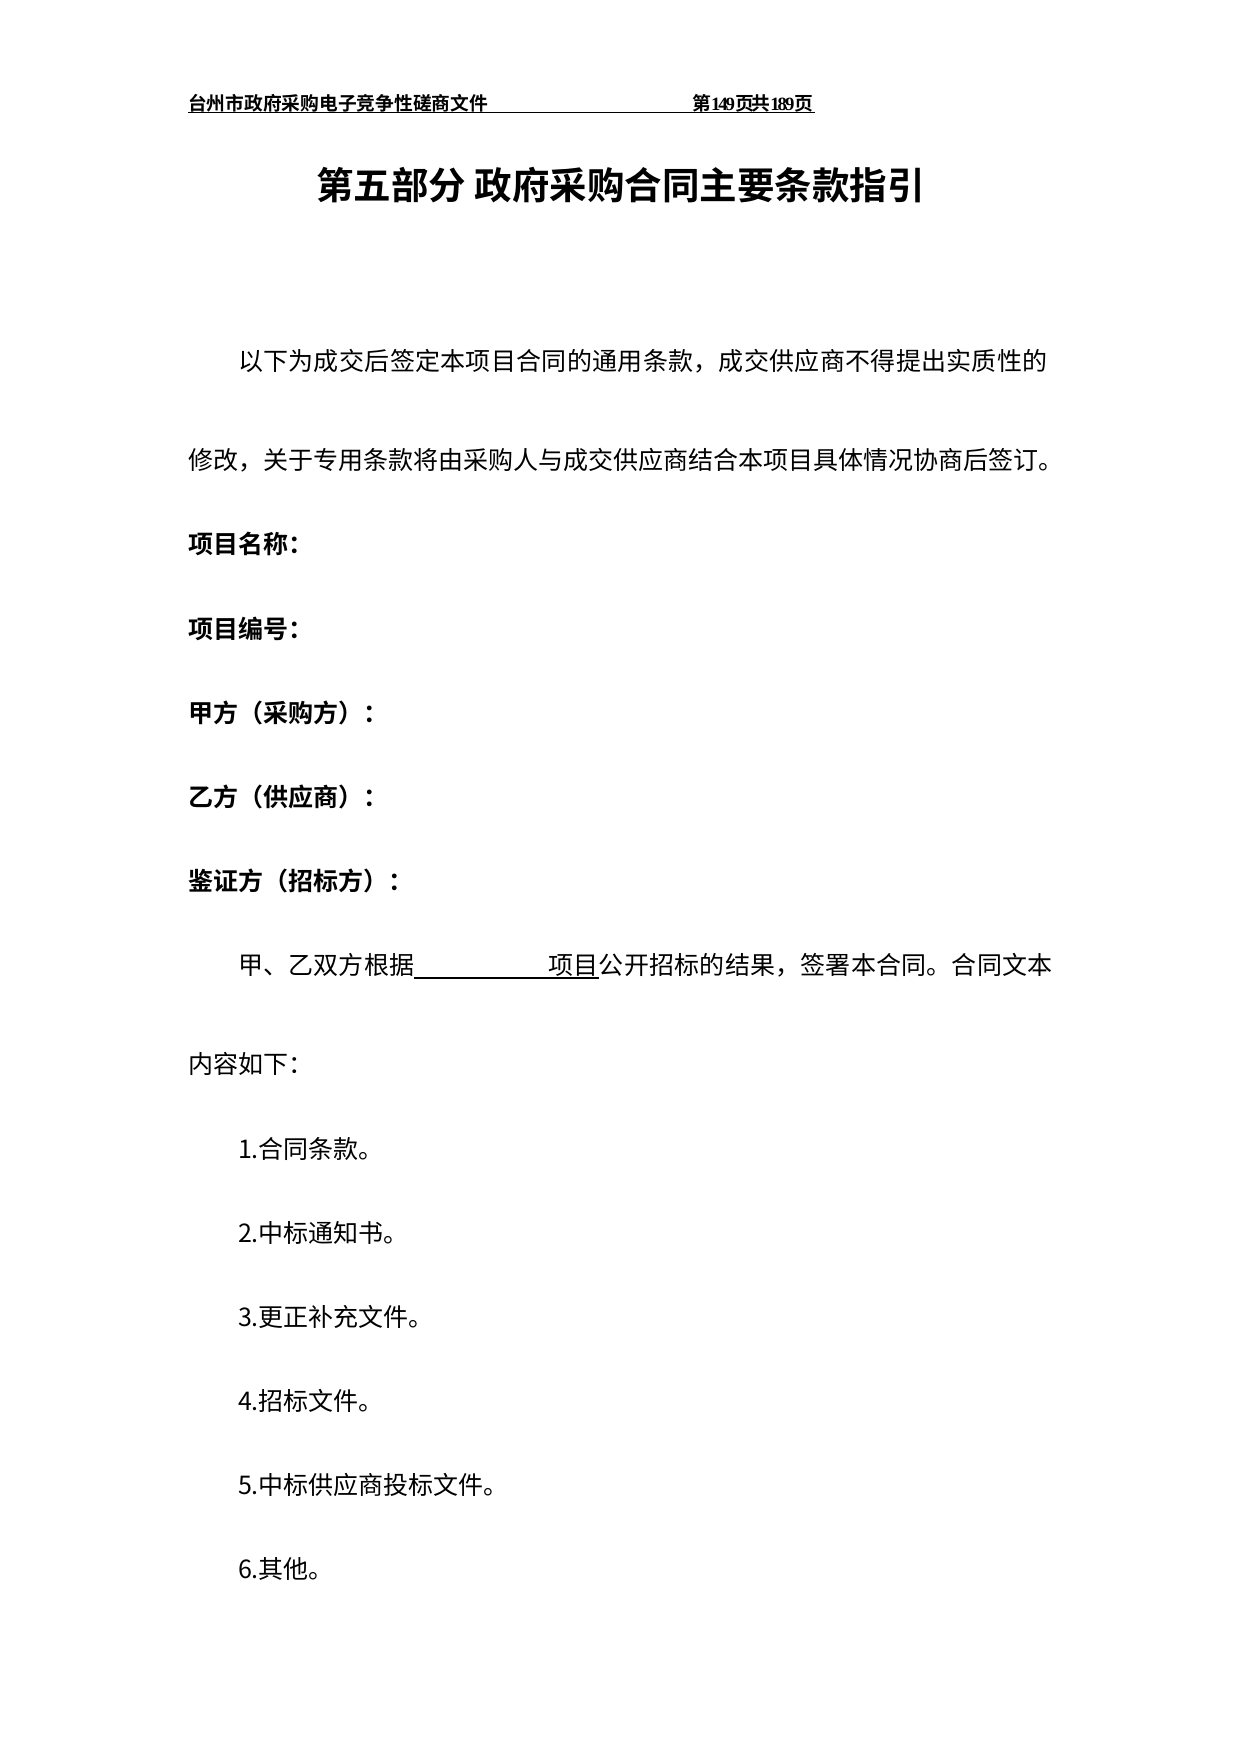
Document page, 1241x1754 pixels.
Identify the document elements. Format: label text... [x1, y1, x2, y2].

text 乙方（供应商）： [188, 763, 1052, 829]
text 项目编号： [188, 594, 1052, 660]
text 6.其他。 [188, 1535, 1052, 1601]
text 1.合同条款。 [188, 1114, 1052, 1180]
text 鉴证方（招标方）： [188, 847, 1052, 913]
text 2.中标通知书。 [188, 1198, 1052, 1264]
text 以下为成交后签定本项目合同的通用条款，成交供应商不得提出实质性的修改，关于专用条款将由采购人与成交供应商结合本项目具体情况协商后签订。 [188, 327, 1050, 492]
subtitle 第五部分 政府采购合同主要条款指引 [188, 150, 1052, 216]
text 3.更正补充文件。 [188, 1282, 1052, 1348]
text 4.招标文件。 [188, 1367, 1052, 1433]
text 甲方（采购方）： [188, 678, 1052, 744]
text 5.中标供应商投标文件。 [188, 1451, 1052, 1517]
list 甲、乙双方根据 项目公开招标的结果，签署本合同。合同文本内容如下： [188, 931, 1052, 1096]
text 项目名称： [188, 510, 1052, 576]
